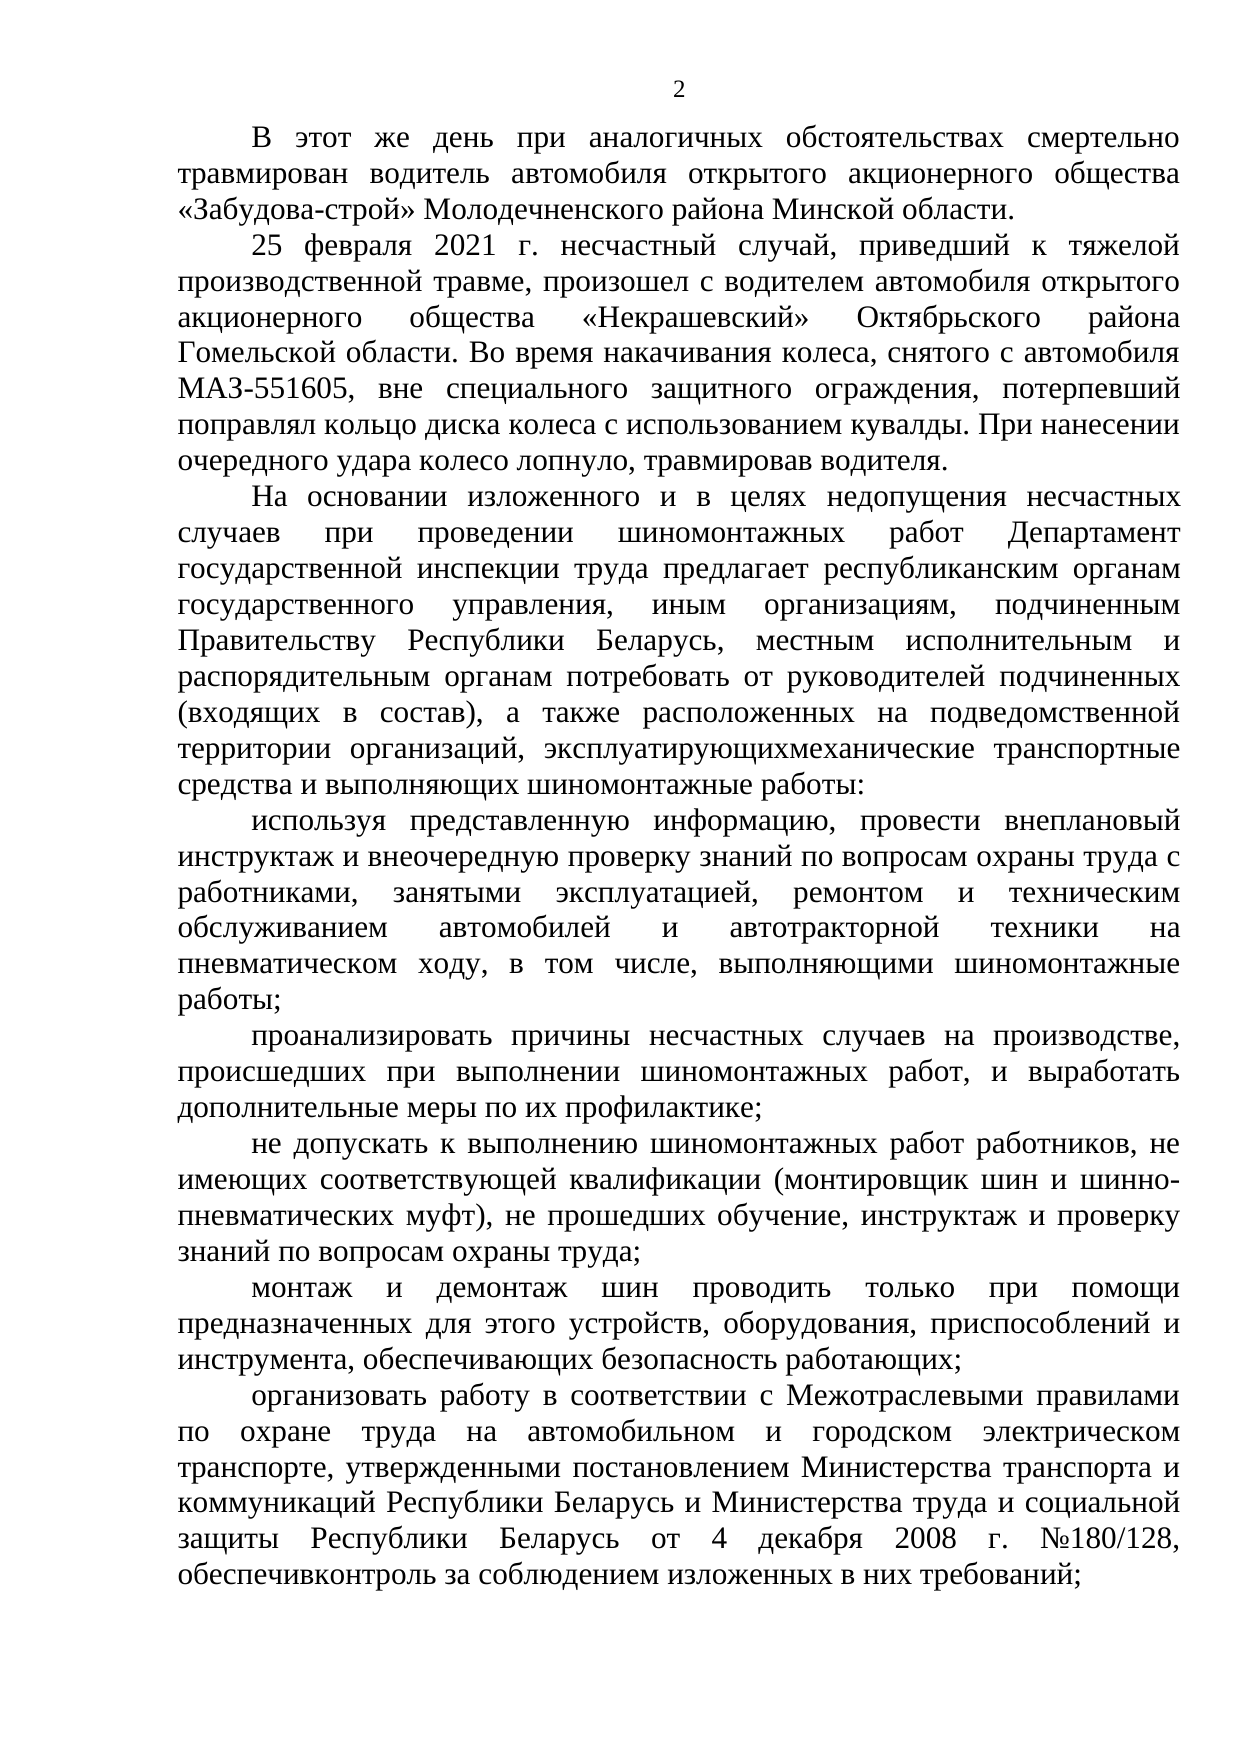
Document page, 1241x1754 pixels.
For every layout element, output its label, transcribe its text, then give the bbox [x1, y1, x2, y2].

text организовать работу в соответствии с Межотраслевыми правилами по охране труда на автомобильном и городском электрическом транспорте, утвержденными постановлением Министерства транспорта и коммуникаций Республики Беларусь и Министерства труда и социальной защиты Республики Беларусь от 4 декабря 2008 г. №180/128, обеспечивконтроль за соблюдением изложенных в них требований; [177, 1376, 1181, 1592]
text монтаж и демонтаж шин проводить только при помощи предназначенных для этого устройств, оборудования, приспособлений и инструмента, обеспечивающих безопасность работающих; [177, 1268, 1181, 1376]
text не допускать к выполнению шиномонтажных работ работников, не имеющих соответствующей квалификации (монтировщик шин и шинно-пневматических муфт), не прошедших обучение, инструктаж и проверку знаний по вопросам охраны труда; [177, 1124, 1181, 1268]
text На основании изложенного и в целях недопущения несчастных случаев при проведении шиномонтажных работ Департамент государственной инспекции труда предлагает республиканским органам государственного управления, иным организациям, подчиненным Правительству Республики Беларусь, местным исполнительным и распорядительным органам потребовать от руководителей подчиненных (входящих в состав), а также расположенных на подведомственной территории организаций, эксплуатирующихмеханические транспортные средства и выполняющих шиномонтажные работы: [177, 477, 1181, 801]
text используя представленную информацию, провести внеплановый инструктаж и внеочередную проверку знаний по вопросам охраны труда с работниками, занятыми эксплуатацией, ремонтом и техническим обслуживанием автомобилей и автотракторной техники на пневматическом ходу, в том числе, выполняющими шиномонтажные работы; [177, 801, 1181, 1017]
text В этот же день при аналогичных обстоятельствах смертельно травмирован водитель автомобиля открытого акционерного общества «Забудова-строй» Молодечненского района Минской области. [177, 118, 1181, 226]
text 25 февраля 2021 г. несчастный случай, приведший к тяжелой производственной травме, произошел с водителем автомобиля открытого акционерного общества «Некрашевский» Октябрьского района Гомельской области. Во время накачивания колеса, снятого с автомобиля МАЗ-551605, вне специального защитного ограждения, потерпевший поправлял кольцо диска колеса с использованием кувалды. При нанесении очередного удара колесо лопнуло, травмировав водителя. [177, 226, 1181, 477]
text проанализировать причины несчастных случаев на производстве, происшедших при выполнении шиномонтажных работ, и выработать дополнительные меры по их профилактике; [177, 1017, 1181, 1124]
